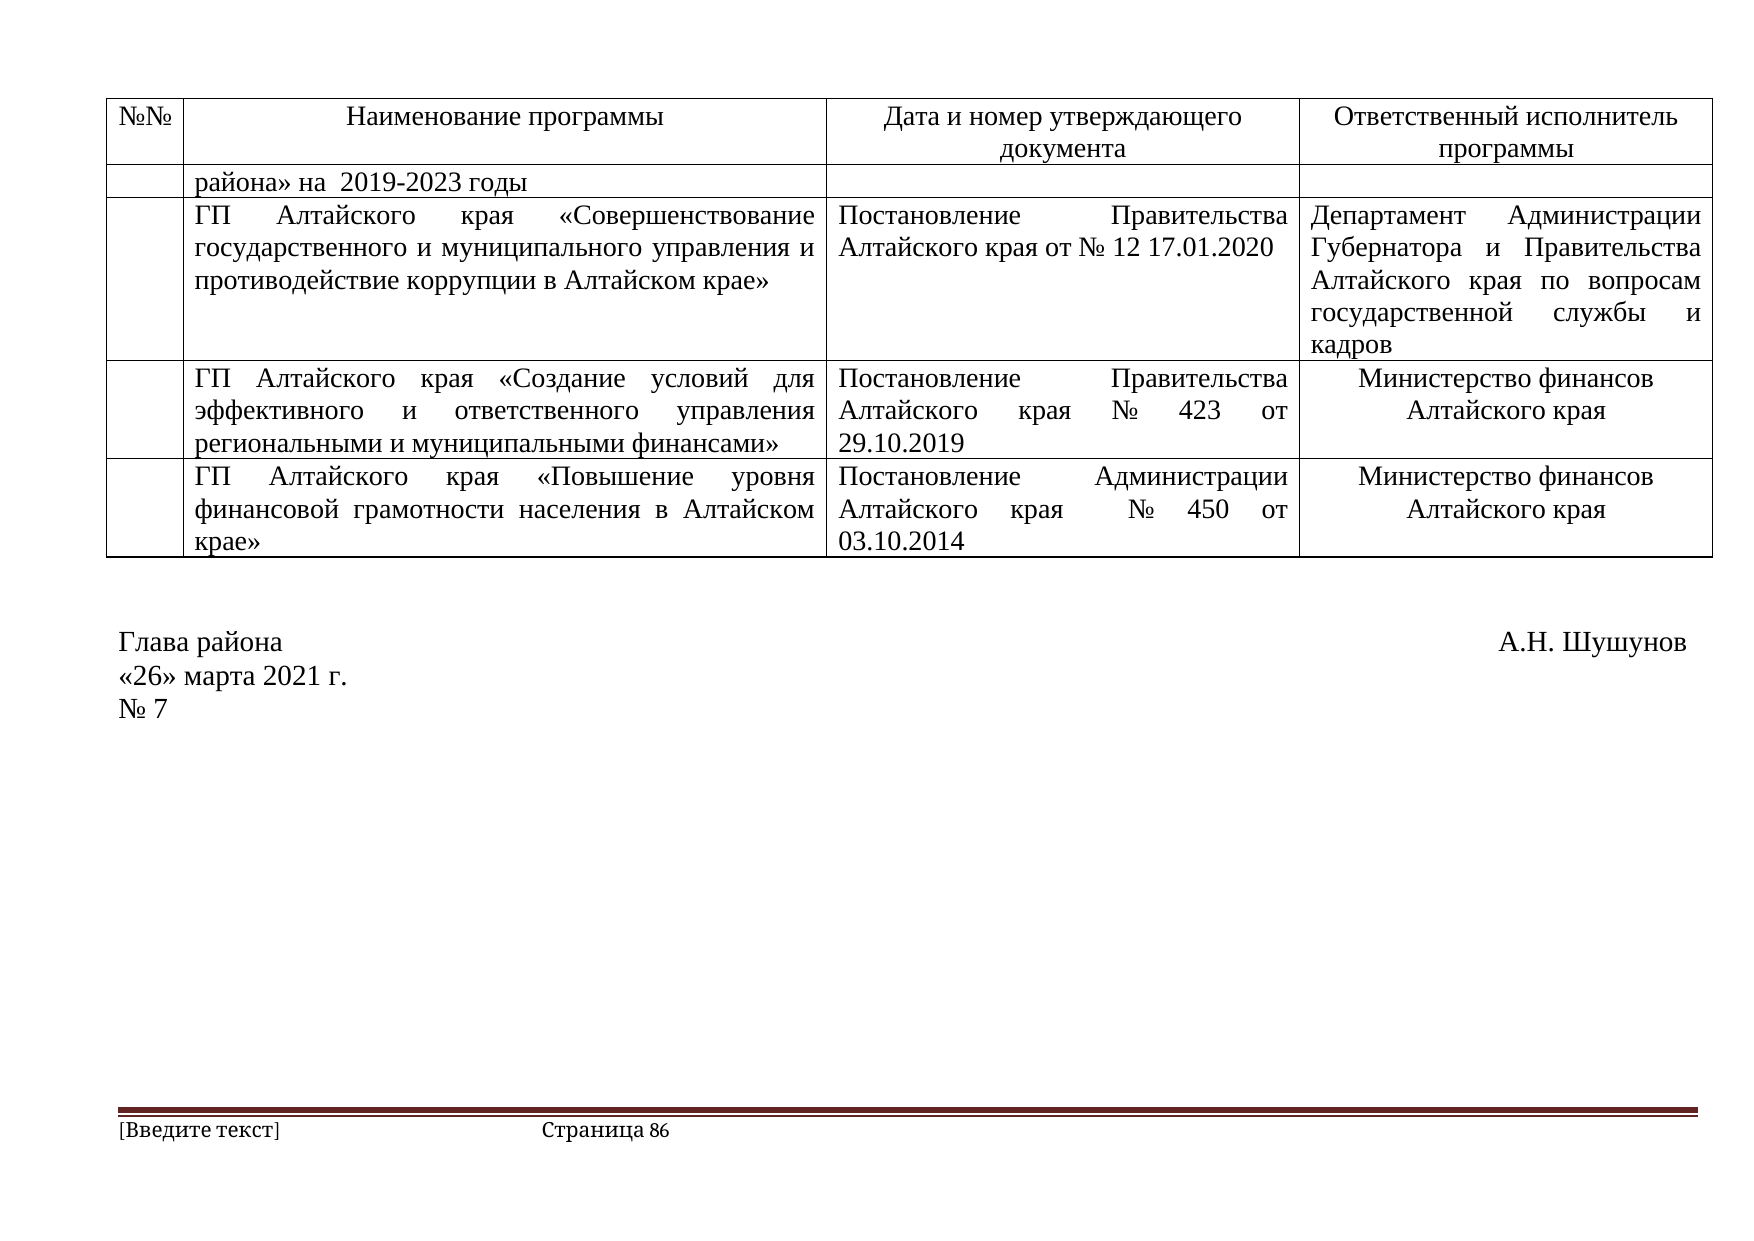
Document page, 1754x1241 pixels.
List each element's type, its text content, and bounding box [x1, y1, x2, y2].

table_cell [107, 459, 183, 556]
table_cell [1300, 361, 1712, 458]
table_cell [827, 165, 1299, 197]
text Глава района А.Н. Шушунов [118, 624, 1698, 658]
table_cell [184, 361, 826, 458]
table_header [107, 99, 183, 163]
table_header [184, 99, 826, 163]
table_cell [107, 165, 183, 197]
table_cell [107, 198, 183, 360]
text № 7 [118, 692, 1698, 725]
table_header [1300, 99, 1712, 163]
text «26» марта 2021 г. [118, 658, 1698, 692]
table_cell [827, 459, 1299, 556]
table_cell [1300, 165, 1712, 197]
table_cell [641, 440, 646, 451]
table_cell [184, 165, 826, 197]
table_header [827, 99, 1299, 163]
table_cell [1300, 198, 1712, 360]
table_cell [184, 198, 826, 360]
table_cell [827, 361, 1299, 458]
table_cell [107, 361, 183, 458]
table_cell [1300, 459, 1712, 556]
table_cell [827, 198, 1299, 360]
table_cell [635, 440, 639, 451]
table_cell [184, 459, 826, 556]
